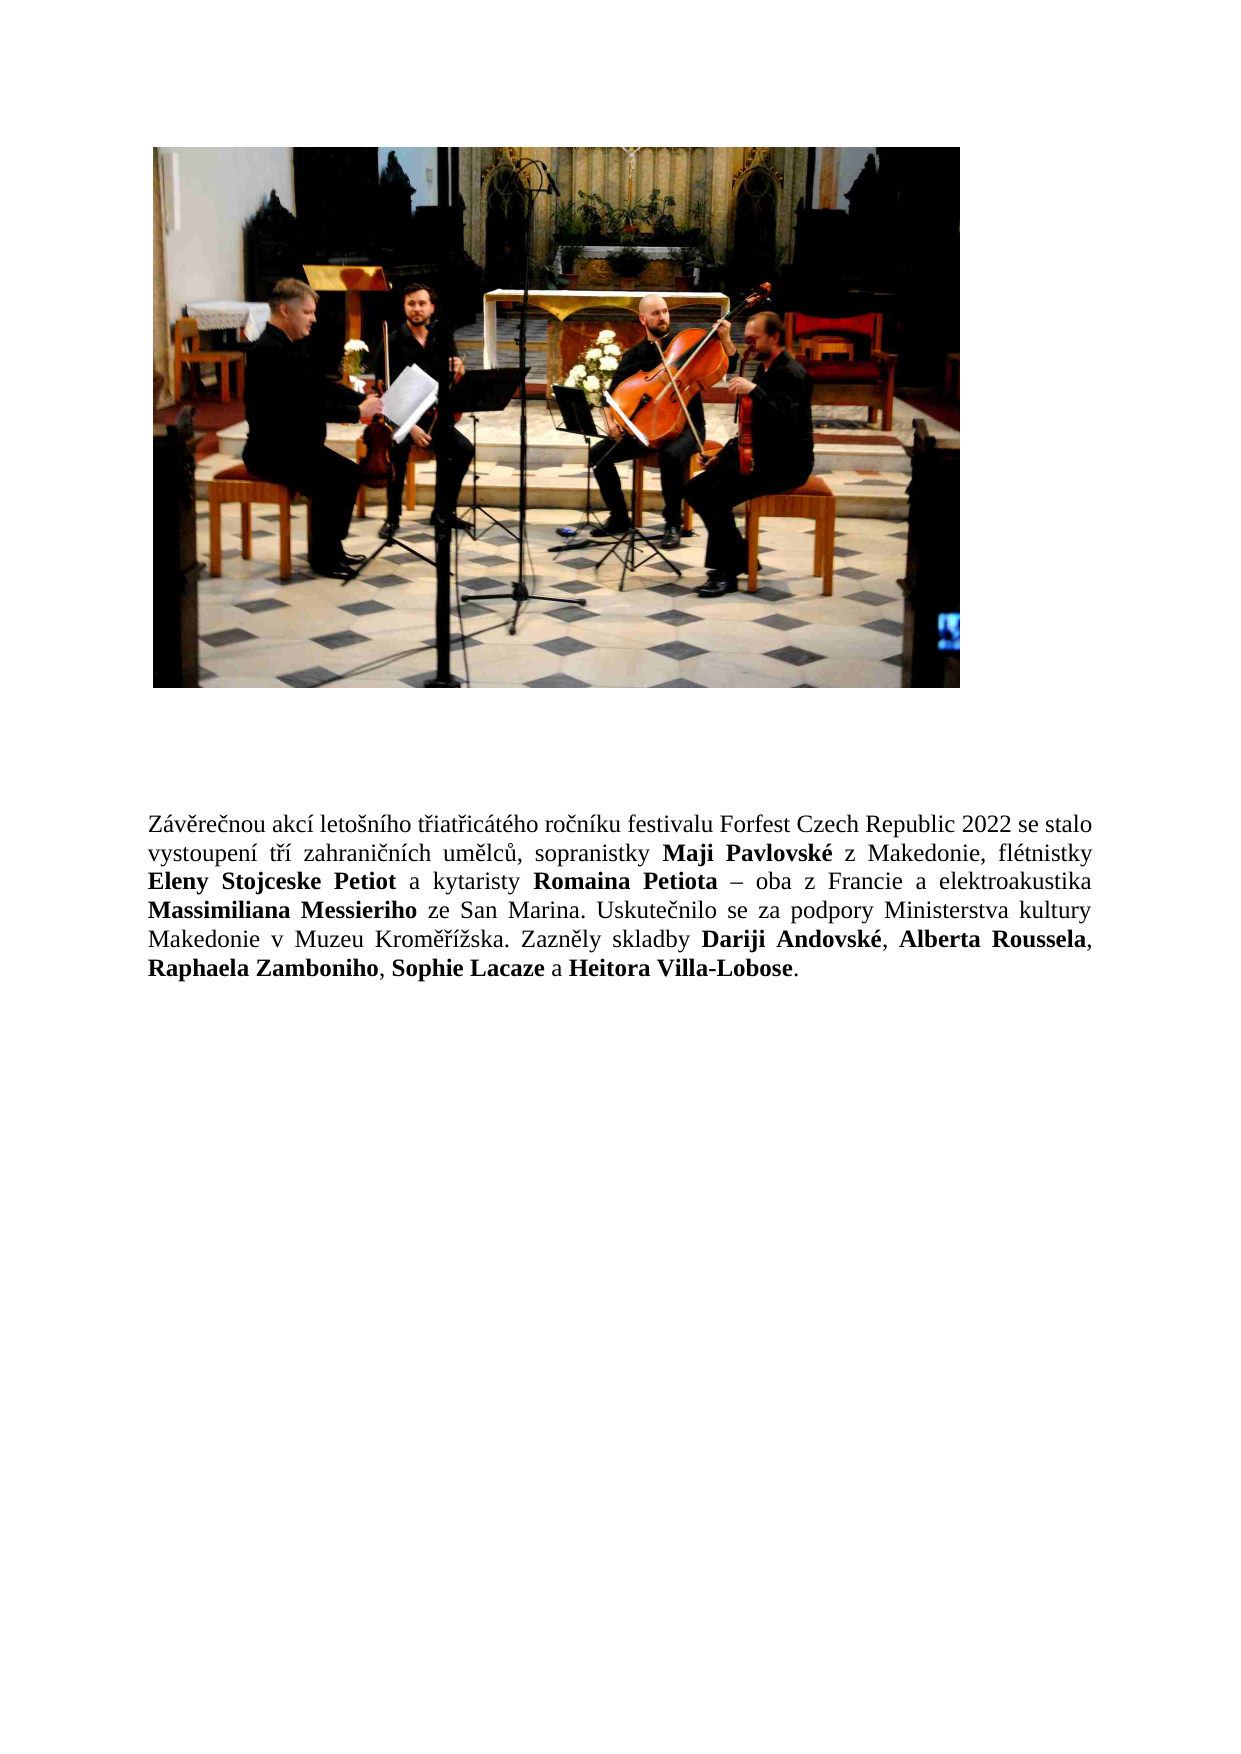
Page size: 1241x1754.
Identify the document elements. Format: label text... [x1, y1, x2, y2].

picture [153, 147, 960, 688]
text Závěrečnou akcí letošního třiatřicátého ročníku festivalu Forfest Czech Republic 2022 se stalo vystoupení tří zahraničních umělců, sopranistky Maji Pavlovské z Makedonie, flétnistky Eleny Stojceske Petiot a kytaristy Romaina Petiota – oba z Francie a elektroakustika Massimiliana Messieriho ze San Marina. Uskutečnilo se za podpory Ministerstva kultury Makedonie v Muzeu Kroměřížska. Zazněly skladby Dariji Andovské, Alberta Roussela, Raphaela Zamboniho, Sophie Lacaze a Heitora Villa-Lobose. [148, 809, 1093, 981]
